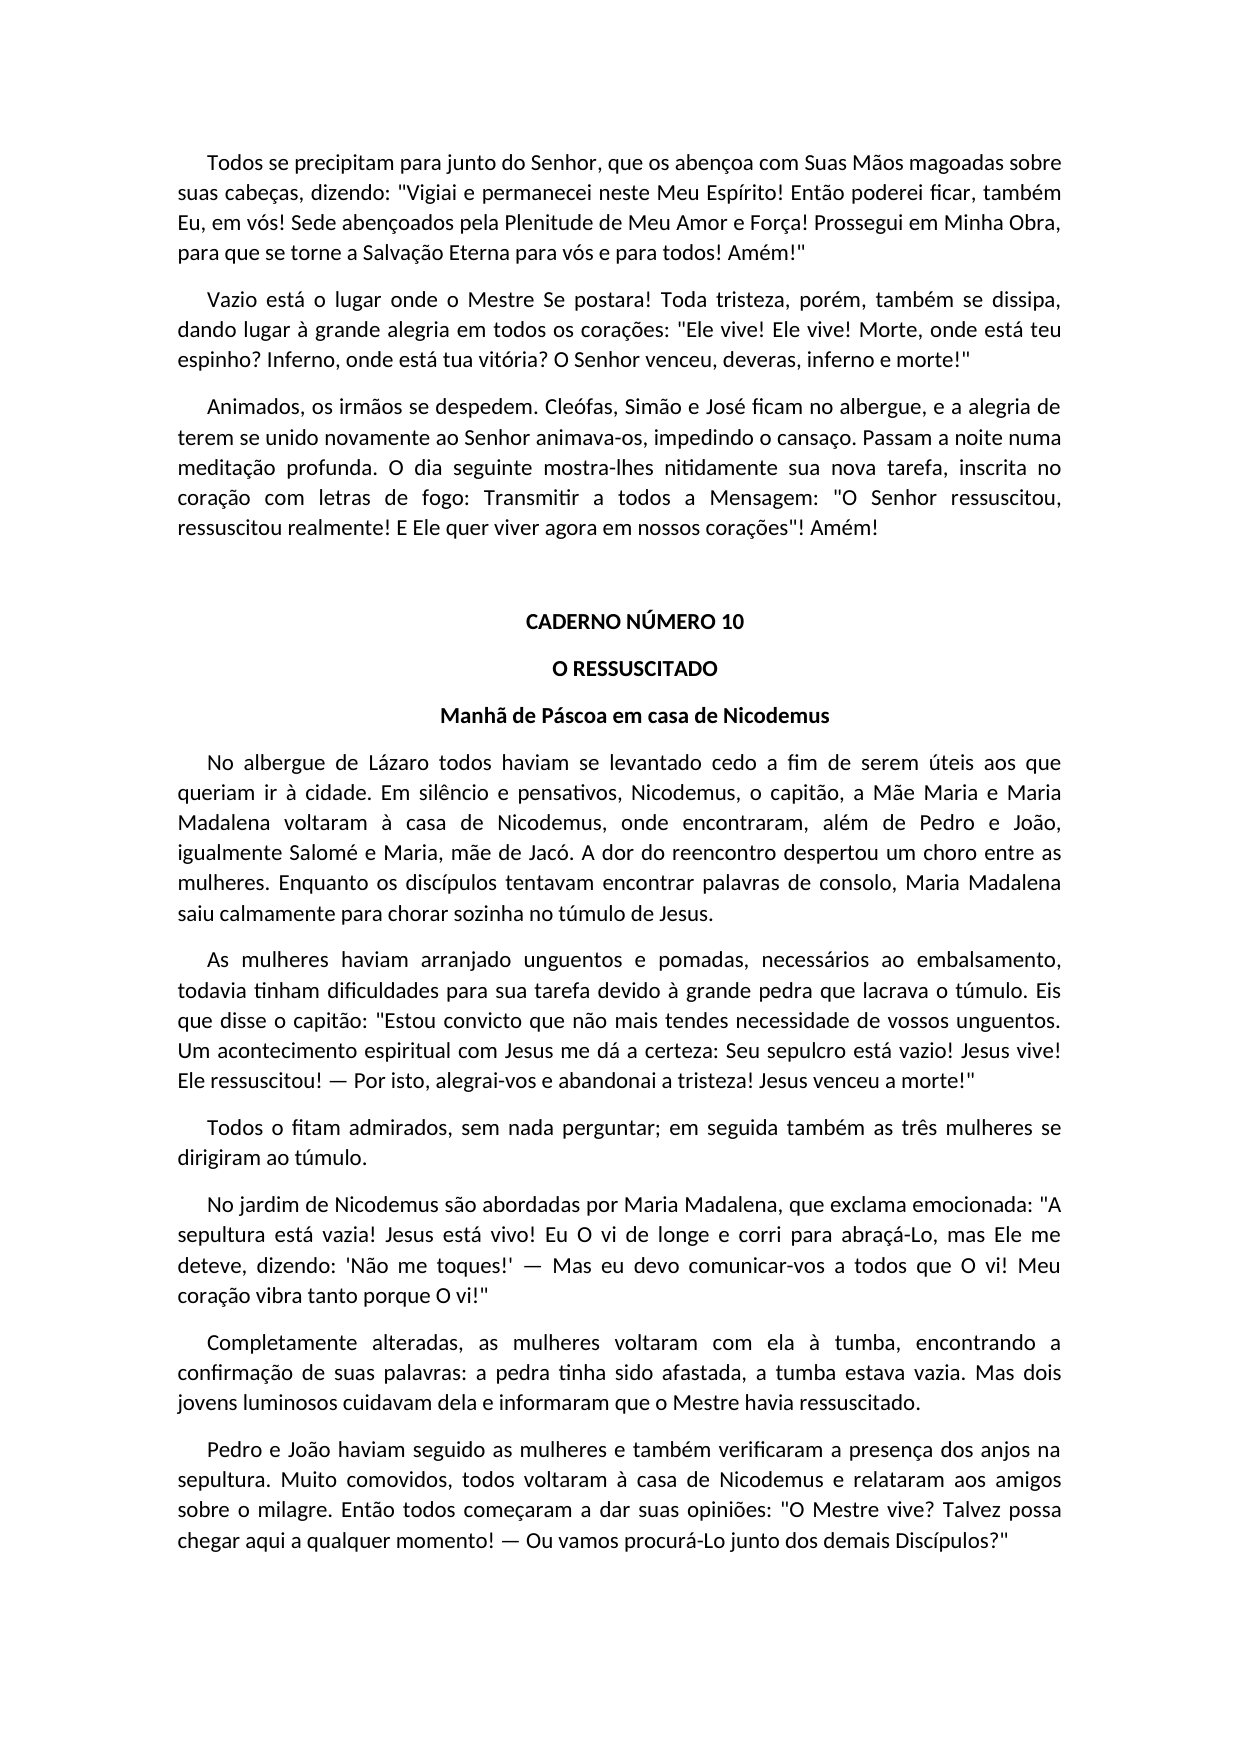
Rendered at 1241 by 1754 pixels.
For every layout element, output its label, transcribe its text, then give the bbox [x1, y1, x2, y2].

text Animados, os irmãos se despedem. Cleófas, Simão e José ficam no albergue, e a alegria de terem se unido novamente ao Senhor animava-os, impedindo o cansaço. Passam a noite numa meditação profunda. O dia seguinte mostra-lhes nitidamente sua nova tarefa, inscrita no coração com letras de fogo: Transmitir a todos a Mensagem: "O Senhor ressuscitou, ressuscitou realmente! E Ele quer viver agora em nossos corações"! Amém! [177, 392, 1063, 541]
text No jardim de Nicodemus são abordadas por Maria Madalena, que exclama emocionada: "A sepultura está vazia! Jesus está vivo! Eu O vi de longe e corri para abraçá-Lo, mas Ele me deteve, dizendo: 'Não me toques!' — Mas eu devo comunicar-vos a todos que O vi! Meu coração vibra tanto porque O vi!" [177, 1190, 1063, 1309]
text O RESSUSCITADO [177, 654, 1063, 682]
text As mulheres haviam arranjado unguentos e pomadas, necessários ao embalsamento, todavia tinham dificuldades para sua tarefa devido à grande pedra que lacrava o túmulo. Eis que disse o capitão: "Estou convicto que não mais tendes necessidade de vossos unguentos. Um acontecimento espiritual com Jesus me dá a certeza: Seu sepulcro está vazio! Jesus vive! Ele ressuscitou! — Por isto, alegrai-vos e abandonai a tristeza! Jesus venceu a morte!" [177, 946, 1063, 1094]
text Completamente alteradas, as mulheres voltaram com ela à tumba, encontrando a confirmação de suas palavras: a pedra tinha sido afastada, a tumba estava vazia. Mas dois jovens luminosos cuidavam dela e informaram que o Mestre havia ressuscitado. [177, 1328, 1063, 1416]
text Todos se precipitam para junto do Senhor, que os abençoa com Suas Mãos magoadas sobre suas cabeças, dizendo: "Vigiai e permanecei neste Meu Espírito! Então poderei ficar, também Eu, em vós! Sede abençoados pela Plenitude de Meu Amor e Força! Prossegui em Minha Obra, para que se torne a Salvação Eterna para vós e para todos! Amém!" [177, 148, 1063, 266]
text Vazio está o lugar onde o Mestre Se postara! Toda tristeza, porém, também se dissipa, dando lugar à grande alegria em todos os corações: "Ele vive! Ele vive! Morte, onde está teu espinho? Inferno, onde está tua vitória? O Senhor venceu, deveras, inferno e morte!" [177, 285, 1063, 373]
text No albergue de Lázaro todos haviam se levantado cedo a fim de serem úteis aos que queriam ir à cidade. Em silêncio e pensativos, Nicodemus, o capitão, a Mãe Maria e Maria Madalena voltaram à casa de Nicodemus, onde encontraram, além de Pedro e João, igualmente Salomé e Maria, mãe de Jacó. A dor do reencontro despertou um choro entre as mulheres. Enquanto os discípulos tentavam encontrar palavras de consolo, Maria Madalena saiu calmamente para chorar sozinha no túmulo de Jesus. [177, 748, 1063, 927]
text CADERNO NÚMERO 10 [177, 607, 1063, 635]
text Manhã de Páscoa em casa de Nicodemus [177, 701, 1063, 729]
text Pedro e João haviam seguido as mulheres e também verificaram a presença dos anjos na sepultura. Muito comovidos, todos voltaram à casa de Nicodemus e relataram aos amigos sobre o milagre. Então todos começaram a dar suas opiniões: "O Mestre vive? Talvez possa chegar aqui a qualquer momento! — Ou vamos procurá-Lo junto dos demais Discípulos?" [177, 1435, 1063, 1554]
text Todos o fitam admirados, sem nada perguntar; em seguida também as três mulheres se dirigiram ao túmulo. [177, 1113, 1063, 1171]
